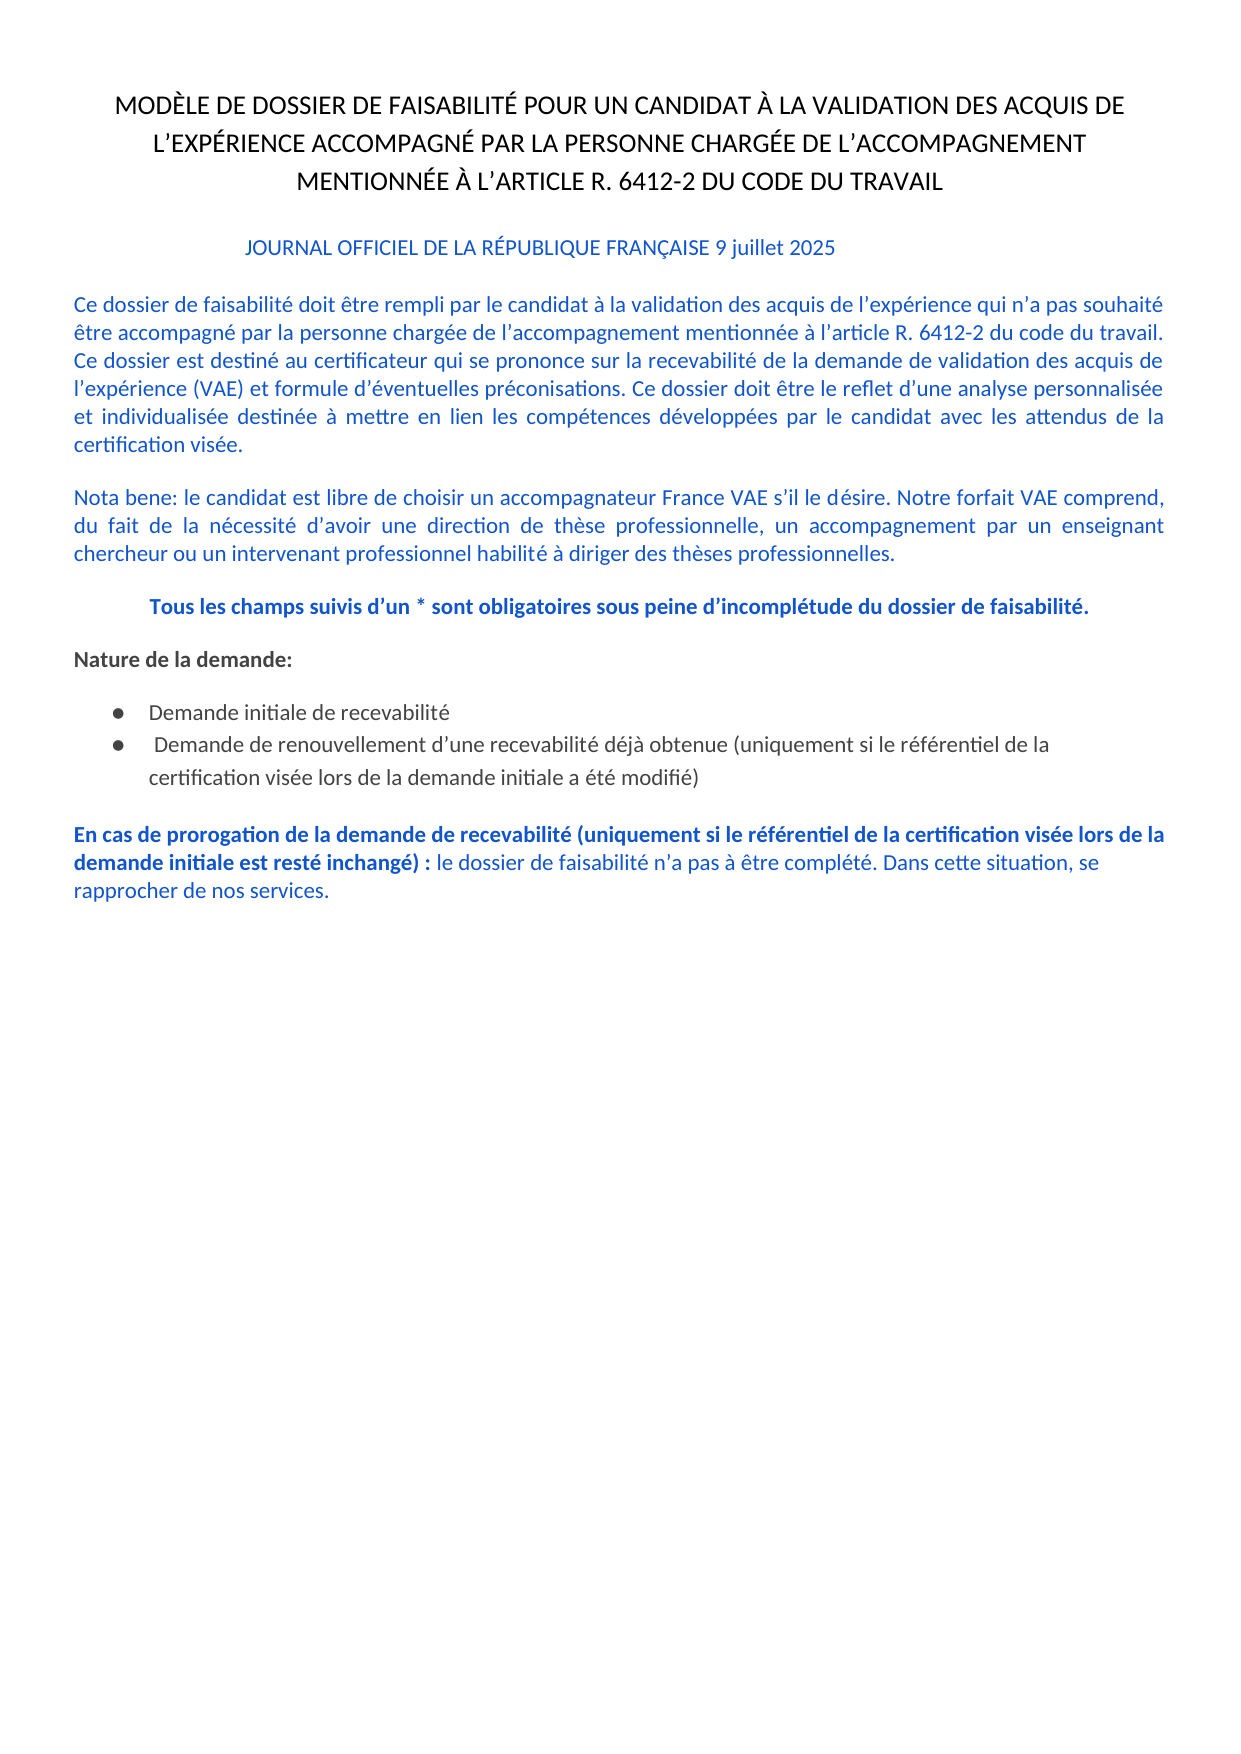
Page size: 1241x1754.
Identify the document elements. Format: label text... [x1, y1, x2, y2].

text Nota bene: le candidat est libre de choisir un accompagnateur France VAE s’il le désire. Notre forfait VAE comprend, du fait de la nécessité d’avoir une direction de thèse professionnelle, un accompagnement par un enseignant chercheur ou un intervenant professionnel habilité à diriger des thèses professionnelles. [74, 483, 1166, 567]
text Nature de la demande: [74, 645, 1166, 673]
text Tous les champs suivis d’un * sont obligatoires sous peine d’incomplétude du dossier de faisabilité. [74, 592, 1166, 620]
text MODÈLE DE DOSSIER DE FAISABILITÉ POUR UN CANDIDAT À LA VALIDATION DES ACQUIS DE L’EXPÉRIENCE ACCOMPAGNÉ PAR LA PERSONNE CHARGÉE DE L’ACCOMPAGNEMENT MENTIONNÉE À L’ARTICLE R. 6412-2 DU CODE DU TRAVAIL [74, 88, 1166, 197]
text En cas de prorogation de la demande de recevabilité (uniquement si le référentiel de la certification visée lors de la demande initiale est resté inchangé) : le dossier de faisabilité n’a pas à être complété. Dans cette situation, se rapprocher de nos services. [74, 820, 1166, 904]
text Ce dossier de faisabilité doit être rempli par le candidat à la validation des acquis de l’expérience qui n’a pas souhaité être accompagné par la personne chargée de l’accompagnement mentionnée à l’article R. 6412-2 du code du travail. Ce dossier est destiné au certificateur qui se prononce sur la recevabilité de la demande de validation des acquis de l’expérience (VAE) et formule d’éventuelles préconisations. Ce dossier doit être le reflet d’une analyse personnalisée et individualisée destinée à mettre en lien les compétences développées par le candidat avec les attendus de la certification visée. [74, 290, 1166, 458]
list Demande initiale de recevabilité [111, 698, 1166, 726]
list Demande de renouvellement d’une recevabilité déjà obtenue (uniquement si le référentiel de la certification visée lors de la demande initiale a été modifié) [111, 730, 1166, 791]
text JOURNAL OFFICIEL DE LA RÉPUBLIQUE FRANÇAISE 9 juillet 2025 [74, 233, 1166, 261]
